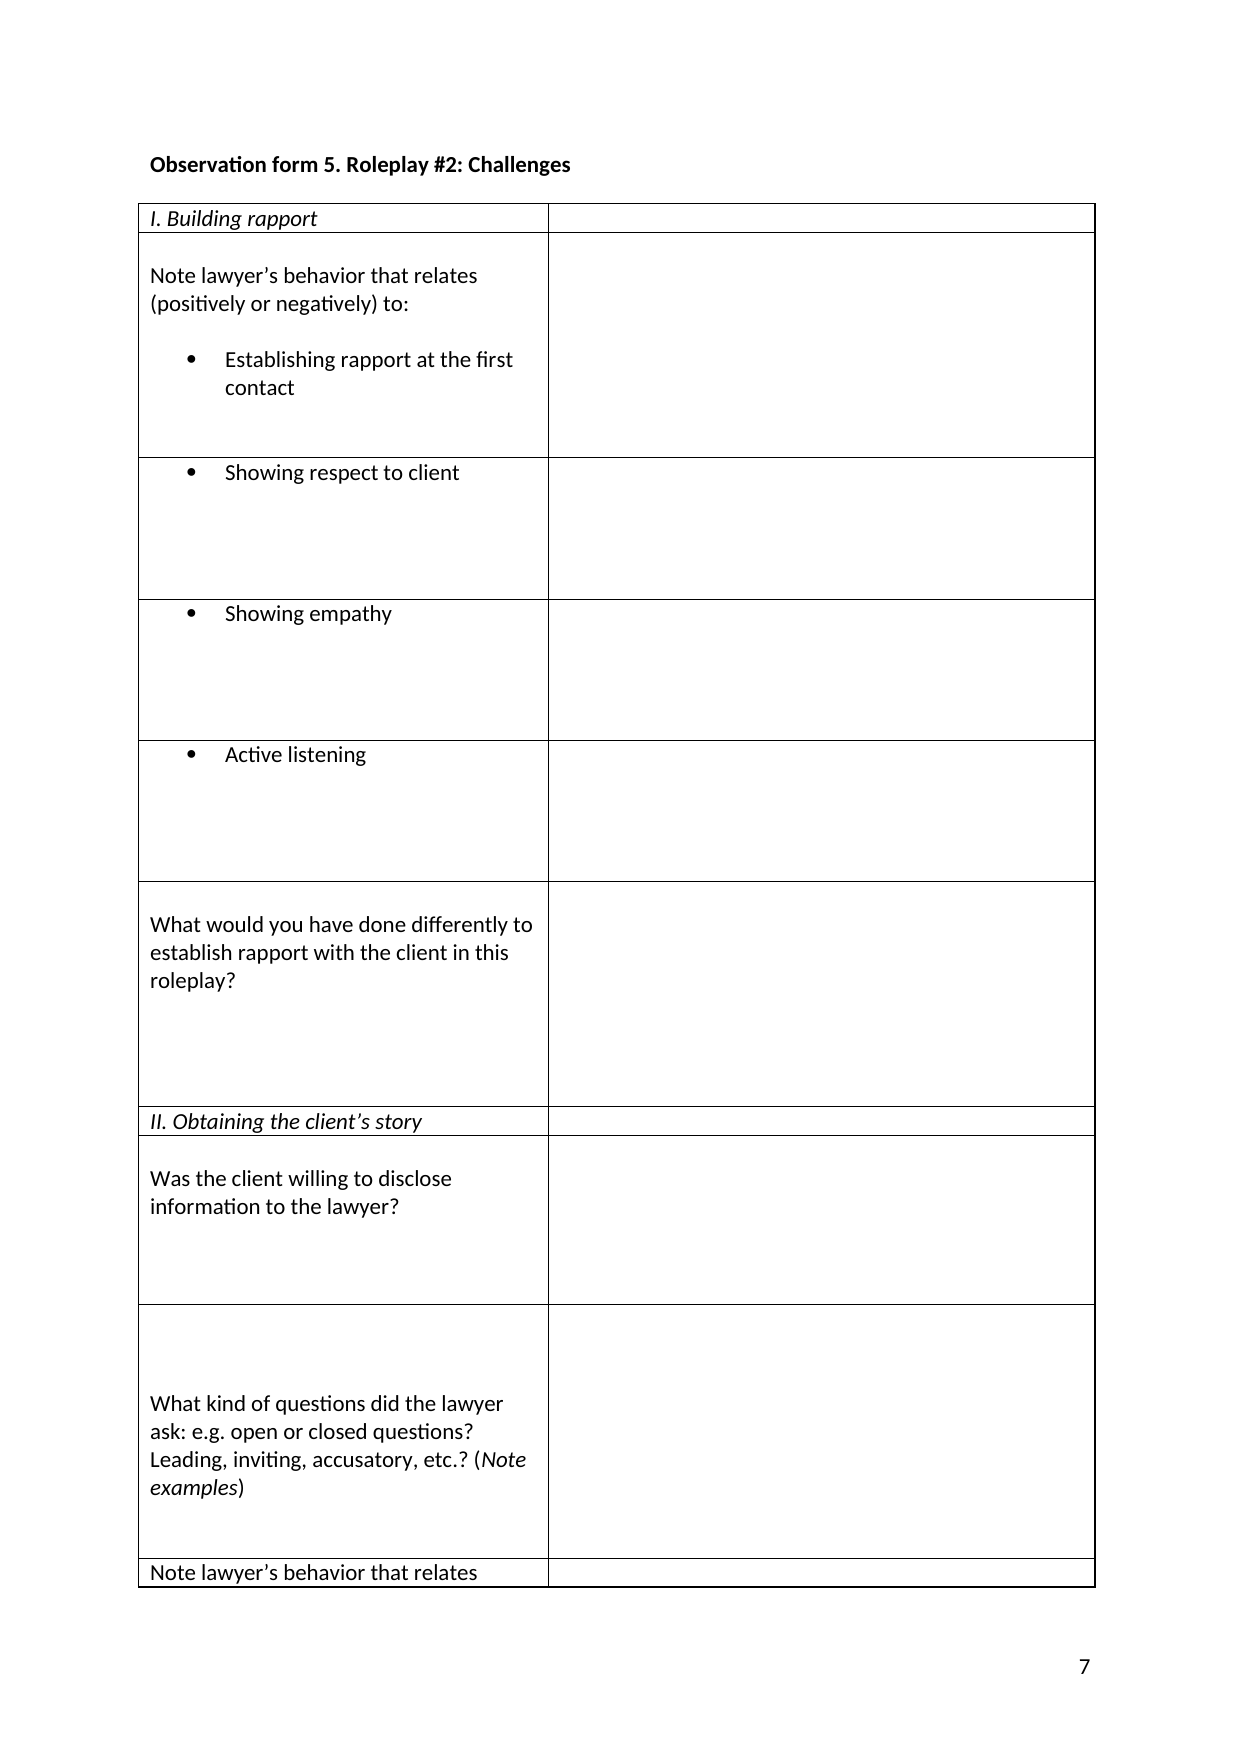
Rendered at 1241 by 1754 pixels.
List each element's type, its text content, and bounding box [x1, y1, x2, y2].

table_header I. Building rapport [139, 204, 548, 232]
table_cell [549, 741, 1094, 881]
table_cell [549, 458, 1094, 598]
table_cell II. Obtaining the client’s story [139, 1107, 548, 1135]
table_cell Note lawyer’s behavior that relates (positively or negatively) to: Establishing rapport at the first contact [139, 233, 548, 457]
table_cell Showing respect to client [139, 458, 548, 598]
table_cell [549, 1107, 1094, 1135]
table_cell [549, 1305, 1094, 1557]
table_cell What kind of questions did the lawyer ask: e.g. open or closed questions? Leading, inviting, accusatory, etc.? (Note examples) [139, 1305, 548, 1557]
table_cell [549, 882, 1094, 1106]
table_cell Was the client willing to disclose information to the lawyer? [139, 1136, 548, 1304]
table_cell Active listening [139, 741, 548, 881]
table_cell [549, 1559, 1094, 1586]
table_header [549, 204, 1094, 232]
table_cell Showing empathy [139, 600, 548, 739]
table_cell [549, 1136, 1094, 1304]
table_cell [549, 600, 1094, 739]
text Observation form 5. Roleplay #2: Challenges [150, 150, 1090, 178]
table_cell What would you have done differently to establish rapport with the client in this roleplay? [139, 882, 548, 1106]
table_cell [549, 233, 1094, 457]
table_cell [139, 1559, 548, 1586]
